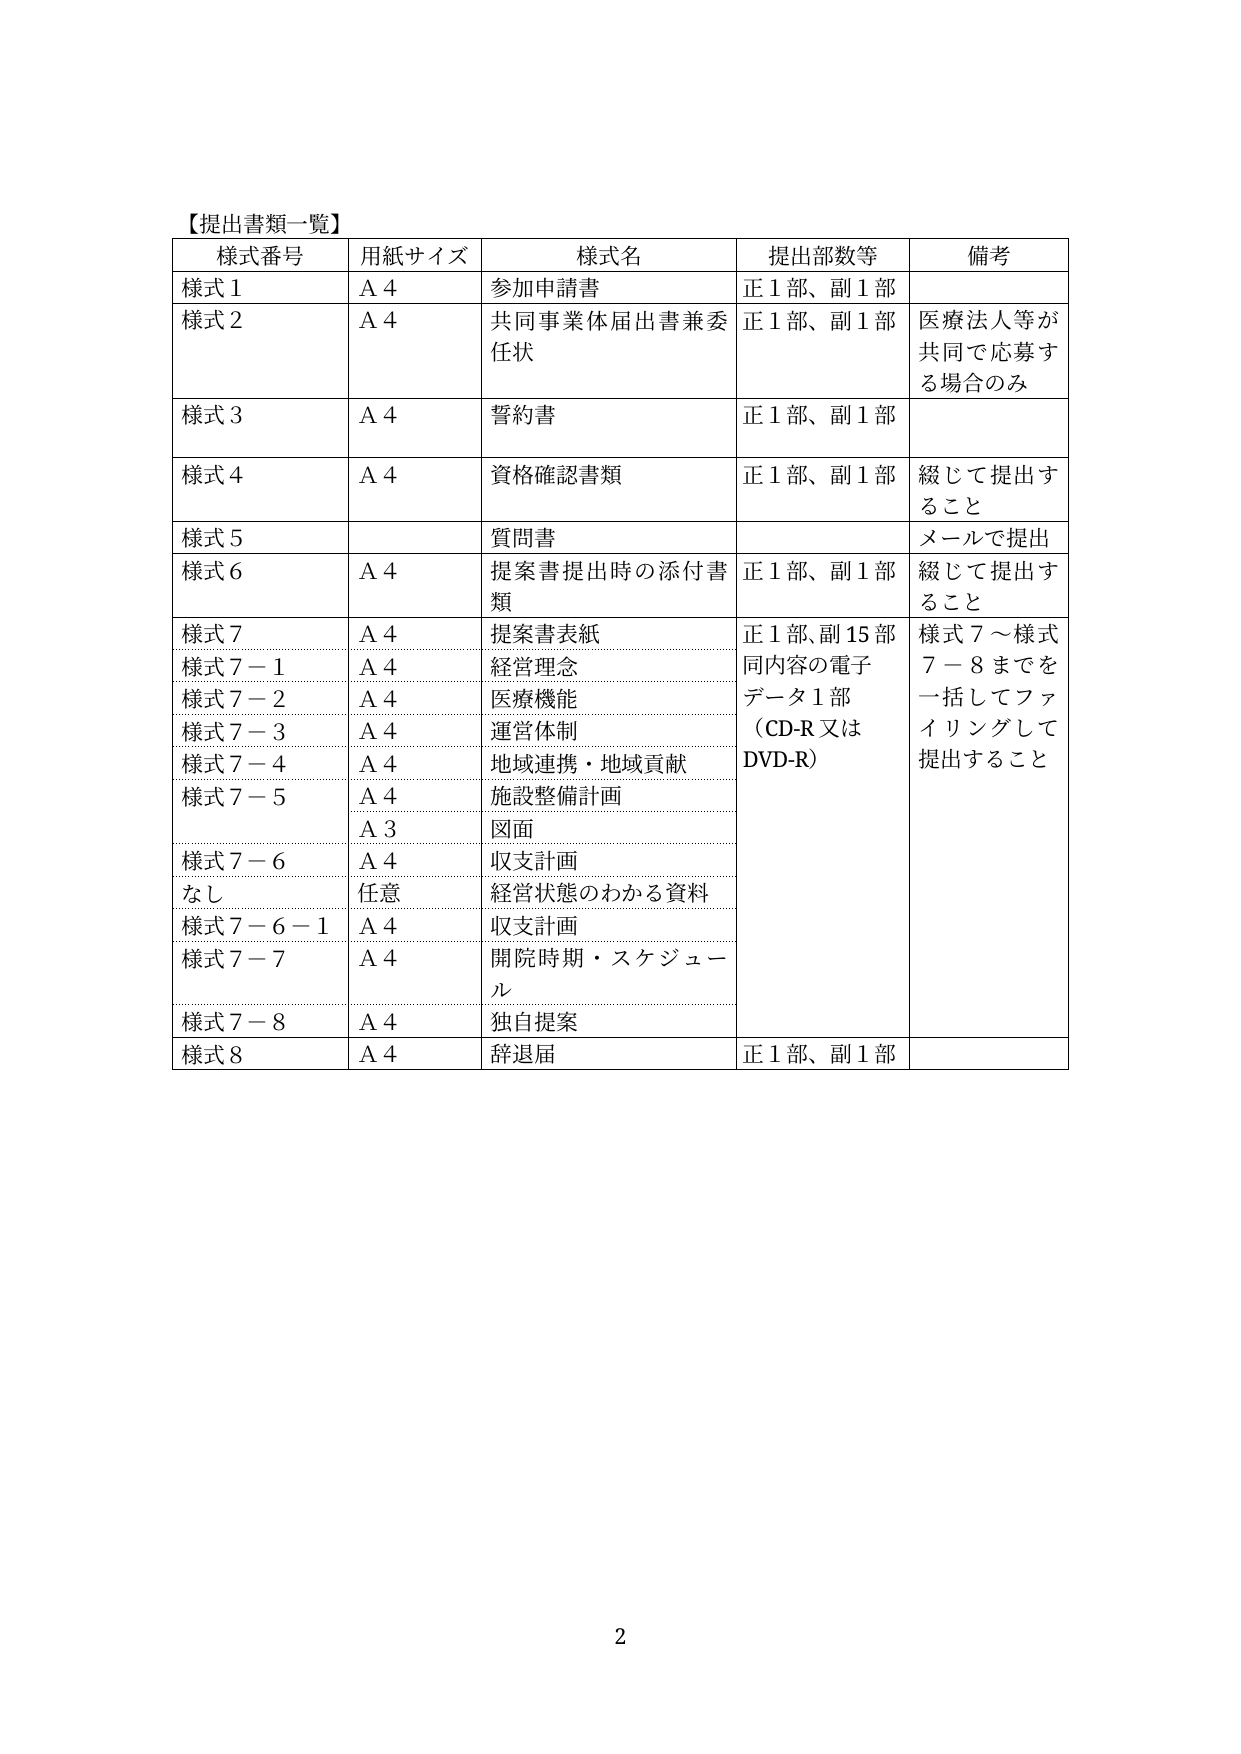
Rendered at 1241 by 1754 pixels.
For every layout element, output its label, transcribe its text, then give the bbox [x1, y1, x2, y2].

table_cell [910, 272, 1068, 303]
text 【提出書類一覧】 [177, 207, 1063, 238]
table_header 備考 [910, 239, 1068, 271]
table_cell 経営理念 [482, 649, 736, 681]
table_cell 様式１ [173, 272, 348, 303]
table_cell 任意 [349, 876, 481, 908]
table_cell [910, 1038, 1068, 1069]
table_cell 正１部、副１部 [737, 272, 909, 303]
table_cell 開院時期・スケジュール [482, 941, 736, 1004]
table_cell 質問書 [482, 522, 736, 553]
table_cell 様式７－４ [173, 746, 348, 779]
table_cell メールで提出 [910, 522, 1068, 553]
table_cell 様式７－１ [173, 649, 348, 681]
table_cell 綴じて提出すること [910, 554, 1068, 617]
table_cell Ａ４ [349, 399, 481, 457]
table_cell Ａ３ [349, 811, 481, 843]
table_cell 様式３ [173, 399, 348, 457]
table_cell Ａ４ [349, 779, 481, 811]
table_cell 資格確認書類 [482, 458, 736, 521]
table_cell 綴じて提出すること [910, 458, 1068, 521]
table_cell 図面 [482, 811, 736, 843]
table_cell なし [173, 876, 348, 908]
table_cell 様式２ [173, 304, 348, 398]
table_cell 様式７－８ [173, 1004, 348, 1037]
table_cell 運営体制 [482, 714, 736, 746]
table_cell 収支計画 [482, 908, 736, 941]
table_cell Ａ４ [349, 1004, 481, 1037]
table_cell 様式７ [173, 618, 348, 649]
table_cell 様式６ [173, 554, 348, 617]
table_header 提出部数等 [737, 239, 909, 271]
table_cell 正１部、副１部 [737, 1038, 909, 1069]
table_cell 独自提案 [482, 1004, 736, 1037]
table_cell Ａ４ [349, 941, 481, 1004]
table_cell 様式７－５ [173, 779, 348, 843]
table_cell 様式８ [173, 1038, 348, 1069]
table_cell Ａ４ [349, 618, 481, 649]
table_cell 正１部、副１部 [737, 304, 909, 398]
table_cell 様式７～様式７－８までを一括してファイリングして提出すること [910, 618, 1068, 1037]
table_cell Ａ４ [349, 843, 481, 876]
table_cell 正１部、副１部 [737, 399, 909, 457]
table_cell 様式４ [173, 458, 348, 521]
table_cell 様式７－３ [173, 714, 348, 746]
table_cell Ａ４ [349, 908, 481, 941]
table_cell 経営状態のわかる資料 [482, 876, 736, 908]
table_cell 正１部､副15部 同内容の電子データ１部 （CD-R又はDVD-R） [737, 618, 909, 1037]
table_cell [737, 522, 909, 553]
table_cell Ａ４ [349, 304, 481, 398]
table_cell [910, 399, 1068, 457]
table_cell 誓約書 [482, 399, 736, 457]
table_cell 提案書提出時の添付書類 [482, 554, 736, 617]
table_header 用紙サイズ [349, 239, 481, 271]
table_cell Ａ４ [349, 746, 481, 779]
table_cell 様式５ [173, 522, 348, 553]
table_cell 様式７－６－１ [173, 908, 348, 941]
table_cell 医療法人等が共同で応募する場合のみ [910, 304, 1068, 398]
table_cell Ａ４ [349, 272, 481, 303]
table_cell 共同事業体届出書兼委任状 [482, 304, 736, 398]
table_cell 収支計画 [482, 843, 736, 876]
table_cell Ａ４ [349, 714, 481, 746]
table_cell 辞退届 [482, 1038, 736, 1069]
table_cell Ａ４ [349, 554, 481, 617]
table_cell 提案書表紙 [482, 618, 736, 649]
table_cell 参加申請書 [482, 272, 736, 303]
table_cell 様式７－７ [173, 941, 348, 1004]
table_header 様式名 [482, 239, 736, 271]
table_cell Ａ４ [349, 1038, 481, 1069]
table_cell Ａ４ [349, 458, 481, 521]
table_cell 施設整備計画 [482, 779, 736, 811]
table_cell 医療機能 [482, 681, 736, 714]
table_cell 様式７－２ [173, 681, 348, 714]
table_cell 様式７－６ [173, 843, 348, 876]
table_cell 地域連携・地域貢献 [482, 746, 736, 779]
table_cell Ａ４ [349, 681, 481, 714]
table_cell 正１部、副１部 [737, 554, 909, 617]
table_cell Ａ４ [349, 649, 481, 681]
table_cell [349, 522, 481, 553]
table_header 様式番号 [173, 239, 348, 271]
table_cell 正１部、副１部 [737, 458, 909, 521]
